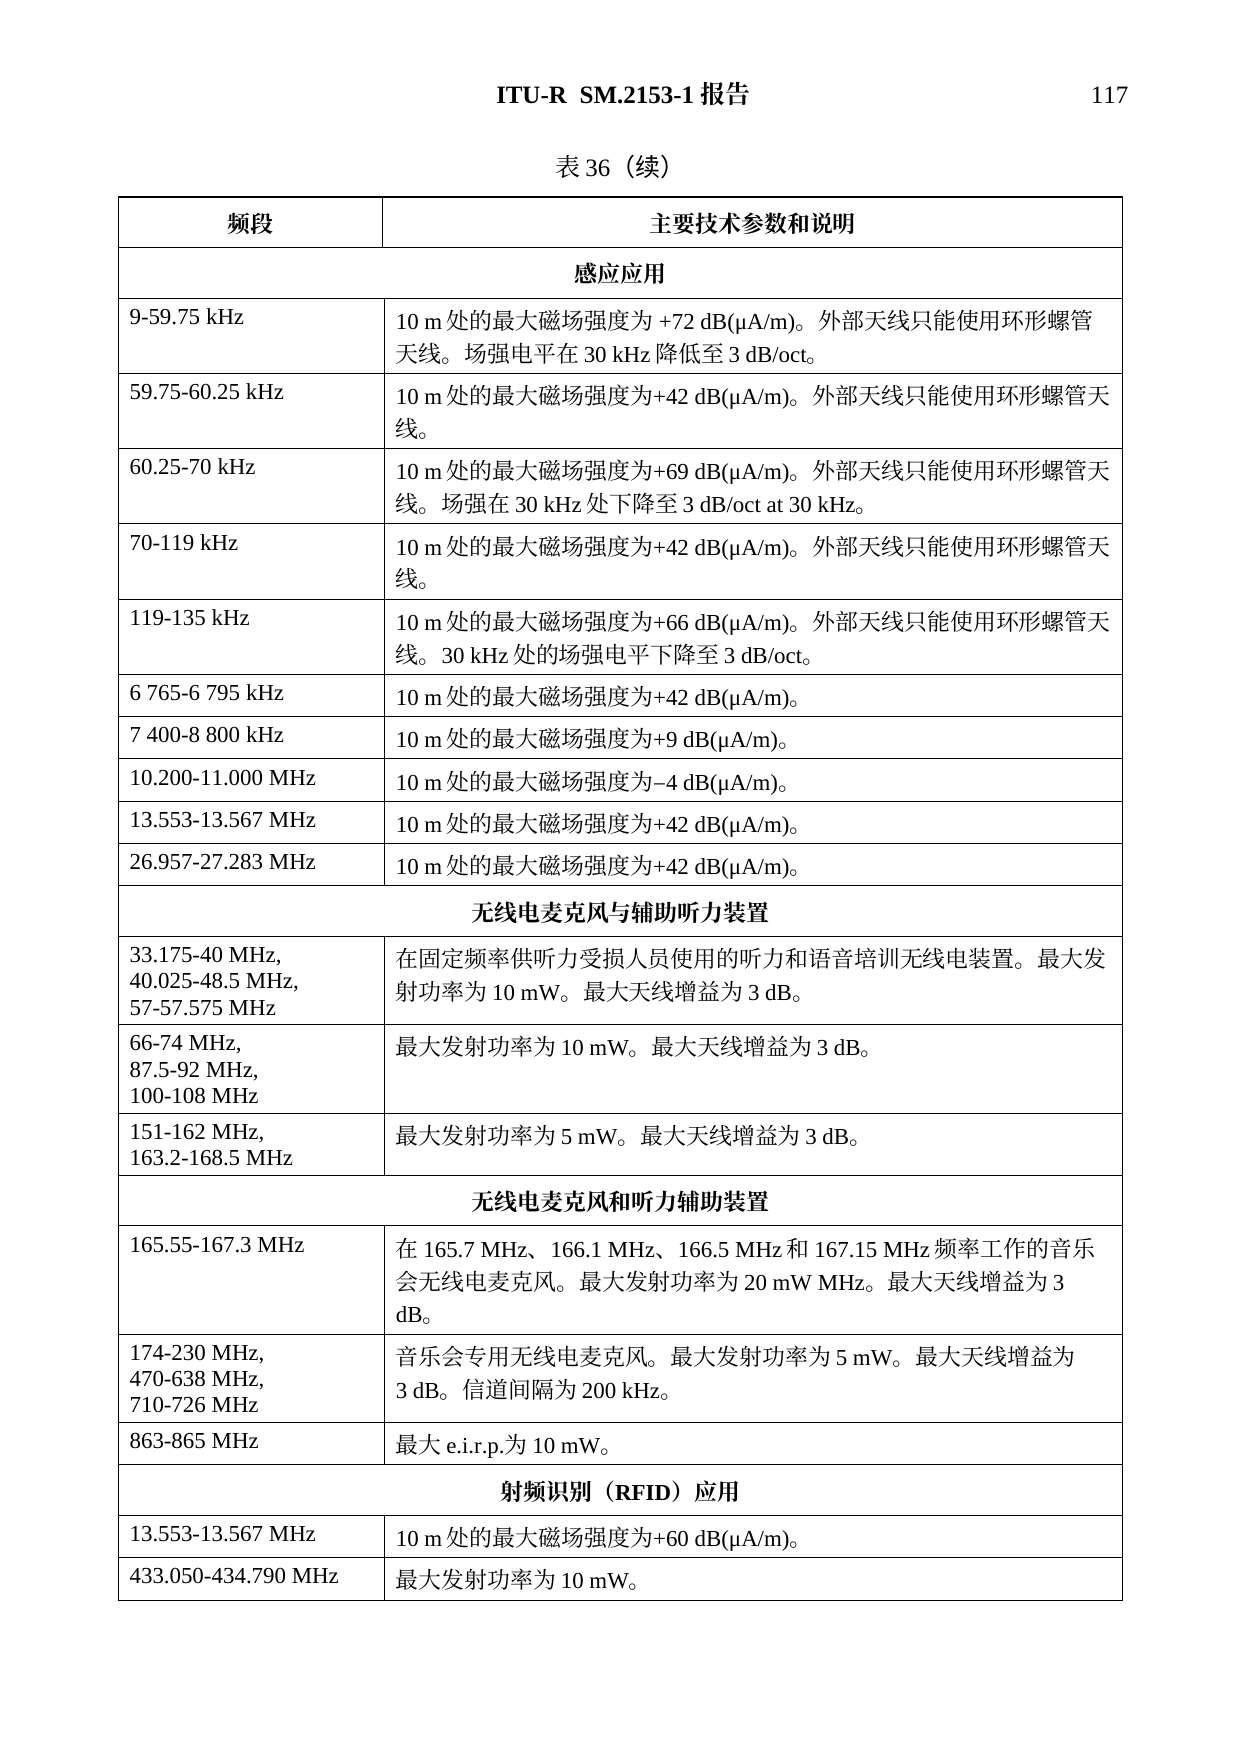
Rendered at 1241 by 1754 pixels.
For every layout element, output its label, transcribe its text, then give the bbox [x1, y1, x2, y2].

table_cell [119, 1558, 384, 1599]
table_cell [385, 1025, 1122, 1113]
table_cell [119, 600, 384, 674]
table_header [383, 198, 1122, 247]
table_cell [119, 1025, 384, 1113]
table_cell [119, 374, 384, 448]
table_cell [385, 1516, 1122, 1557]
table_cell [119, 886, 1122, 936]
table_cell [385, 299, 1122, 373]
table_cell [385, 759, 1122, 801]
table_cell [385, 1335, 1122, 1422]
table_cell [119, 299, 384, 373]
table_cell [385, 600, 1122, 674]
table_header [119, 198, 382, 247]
text 表36（续） [118, 148, 1122, 184]
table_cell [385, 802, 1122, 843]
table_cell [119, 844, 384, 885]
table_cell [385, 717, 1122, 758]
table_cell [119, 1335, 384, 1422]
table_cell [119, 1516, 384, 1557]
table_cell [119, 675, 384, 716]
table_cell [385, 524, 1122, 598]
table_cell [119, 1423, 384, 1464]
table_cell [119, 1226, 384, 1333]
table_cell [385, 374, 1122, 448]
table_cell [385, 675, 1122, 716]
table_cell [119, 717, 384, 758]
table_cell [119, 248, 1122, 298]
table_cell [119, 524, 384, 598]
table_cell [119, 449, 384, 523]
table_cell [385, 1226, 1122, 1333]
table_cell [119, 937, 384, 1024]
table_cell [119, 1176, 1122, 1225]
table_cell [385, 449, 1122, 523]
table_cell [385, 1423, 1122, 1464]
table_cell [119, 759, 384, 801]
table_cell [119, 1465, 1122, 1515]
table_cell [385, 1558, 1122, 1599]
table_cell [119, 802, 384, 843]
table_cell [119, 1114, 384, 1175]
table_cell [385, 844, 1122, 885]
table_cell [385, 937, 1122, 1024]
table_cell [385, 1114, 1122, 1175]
